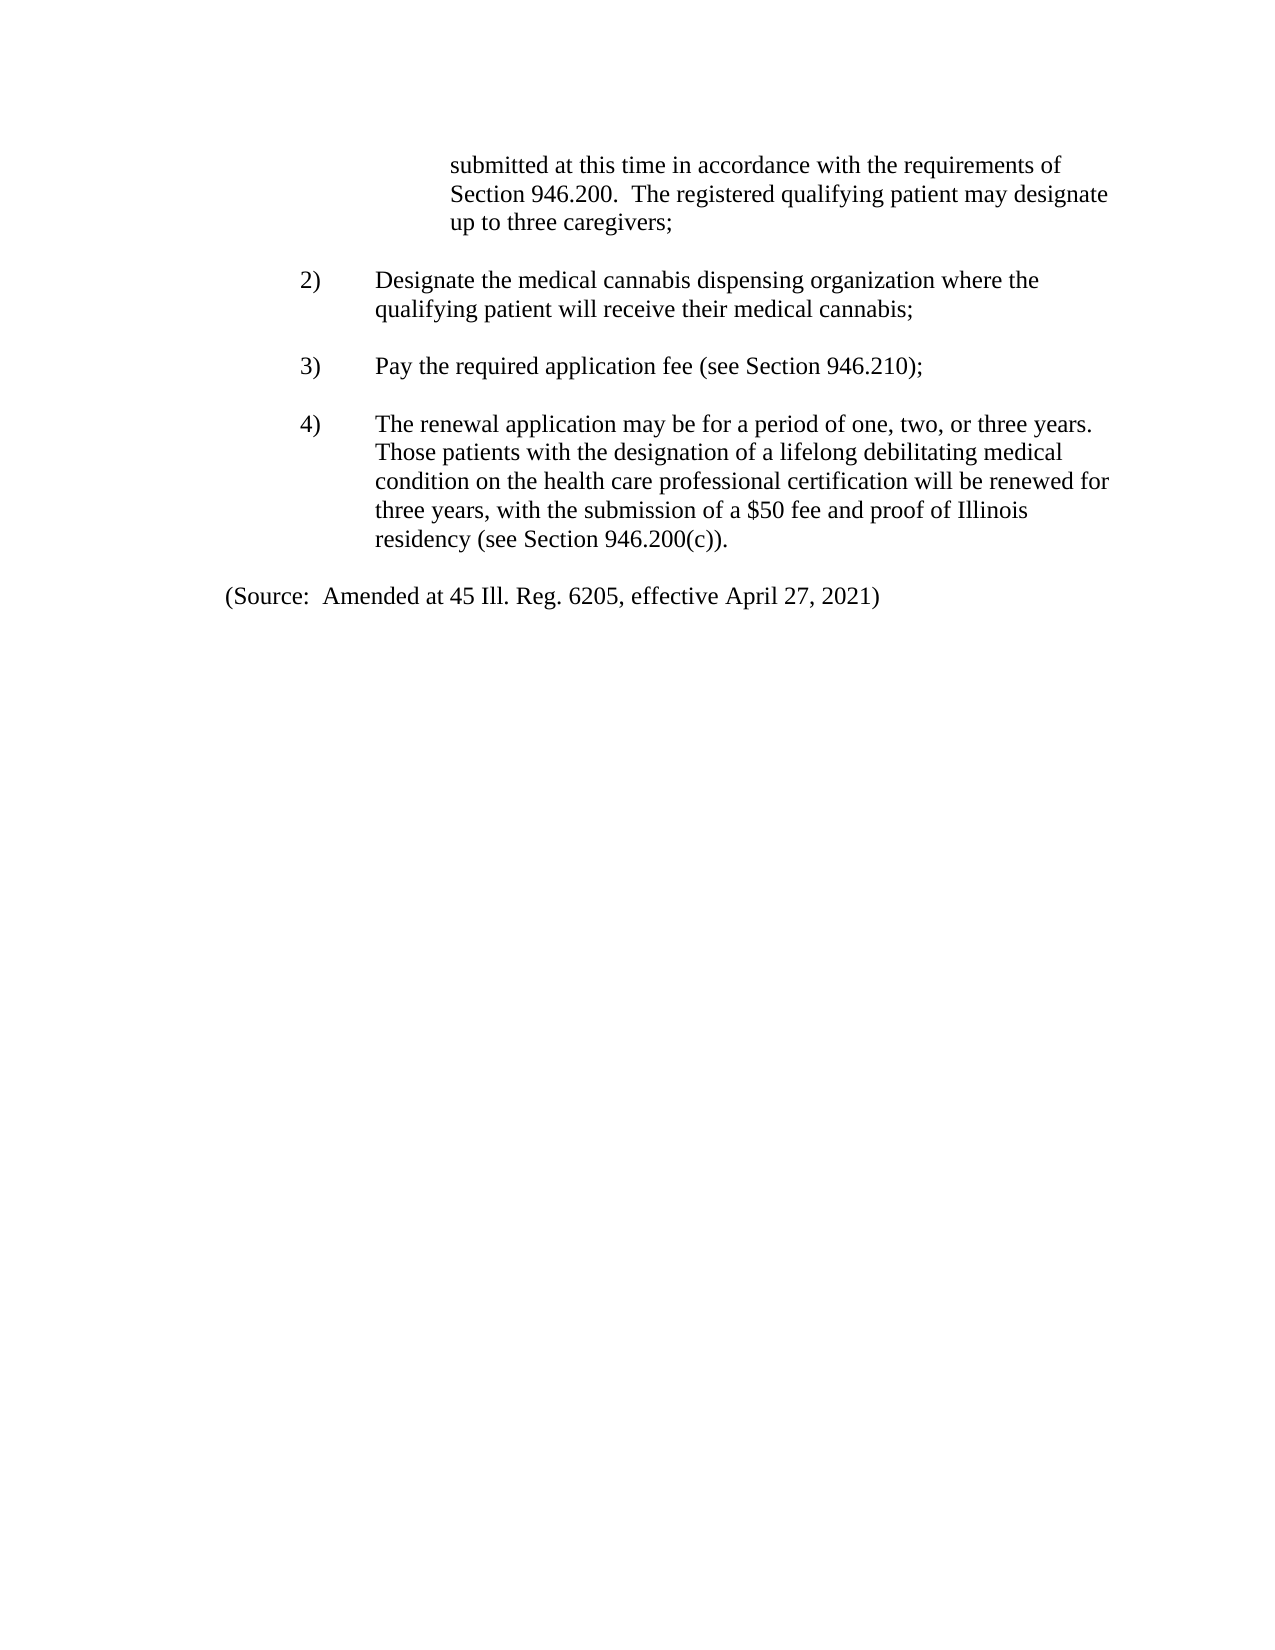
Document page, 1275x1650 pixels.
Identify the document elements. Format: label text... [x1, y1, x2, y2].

text 3) Pay the required application fee (see Section 946.210); [225, 351, 1125, 380]
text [375, 150, 1125, 236]
text 4) The renewal application may be for a period of one, two, or three years. Those patients with the designation of a lifelong debilitating medical condition on the health care professional certification will be renewed for three years, with the submission of a $50 fee and proof of Illinois residency (see Section 946.200(c)). [300, 409, 1125, 552]
text (Source: Amended at 45 Ill. Reg. 6205, effective April 27, 2021) [225, 581, 1125, 610]
text 2) Designate the medical cannabis dispensing organization where the qualifying patient will receive their medical cannabis; [300, 265, 1125, 322]
